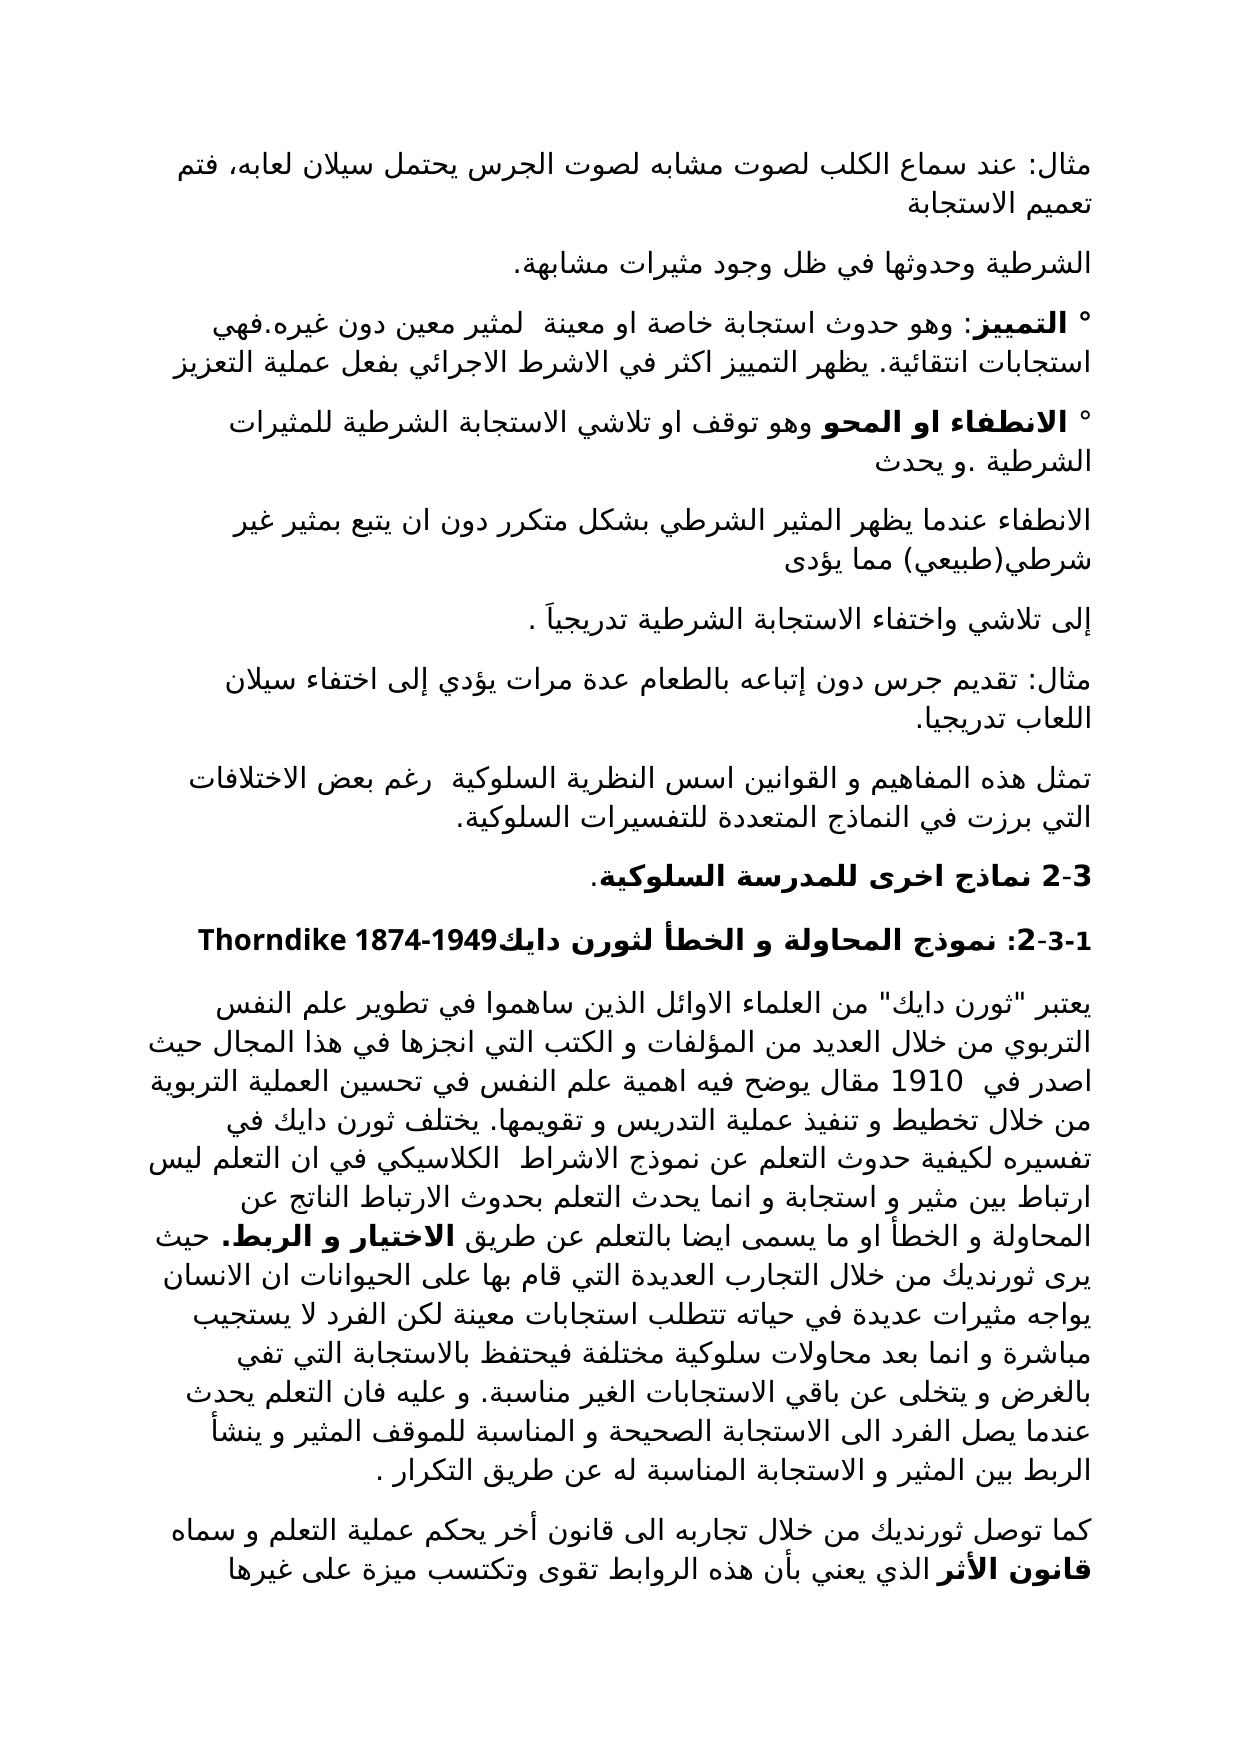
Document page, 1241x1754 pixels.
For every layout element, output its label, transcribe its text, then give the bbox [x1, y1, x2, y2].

text الانطفاء عندما يظهر المثير الشرطي بشكل متكرر دون ان يتبع بمثير غير شرطي(طبيعي) مما يؤدى [148, 504, 1093, 577]
text يعتبر "ثورن دايك" من العلماء الاوائل الذين ساهموا في تطوير علم النفس التربوي من خلال العديد من المؤلفات و الكتب التي انجزها في هذا المجال حيث اصدر في 1910 مقال يوضح فيه اهمية علم النفس في تحسين العملية التربوية من خلال تخطيط و تنفيذ عملية التدريس و تقويمها. يختلف ثورن دايك في تفسيره لكيفية حدوث التعلم عن نموذج الاشراط الكلاسيكي في ان التعلم ليس ارتباط بين مثير و استجابة و انما يحدث التعلم بحدوث الارتباط الناتج عن المحاولة و الخطأ او ما يسمى ايضا بالتعلم عن طريق الاختيار و الربط. حيث يرى ثورنديك من خلال التجارب العديدة التي قام بها على الحيوانات ان الانسان يواجه مثيرات عديدة في حياته تتطلب استجابات معينة لكن الفرد لا يستجيب مباشرة و انما بعد محاولات سلوكية مختلفة فيحتفظ بالاستجابة التي تفي بالغرض و يتخلى عن باقي الاستجابات الغير مناسبة. و عليه فان التعلم يحدث عندما يصل الفرد الى الاستجابة الصحيحة و المناسبة للموقف المثير و ينشأ الربط بين المثير و الاستجابة المناسبة له عن طريق التكرار . [148, 986, 1093, 1487]
text مثال: عند سماع الكلب لصوت مشابه لصوت الجرس يحتمل سيلان لعابه، فتم تعميم الاستجابة [148, 148, 1093, 221]
text تمثل هذه المفاهيم و القوانين اسس النظرية السلوكية رغم بعض الاختلافات التي برزت في النماذج المتعددة للتفسيرات السلوكية. [148, 761, 1093, 834]
text إلى تلاشي واختفاء الاستجابة الشرطية تدريجياَ . [148, 602, 1093, 636]
text مثال: تقديم جرس دون إتباعه بالطعام عدة مرات يؤدي إلى اختفاء سيلان اللعاب تدريجيا. [148, 662, 1093, 735]
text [148, 1513, 1093, 1586]
text الشرطية وحدوثها في ظل وجود مثيرات مشابهة. [148, 246, 1093, 280]
text ° الانطفاء او المحو وهو توقف او تلاشي الاستجابة الشرطية للمثيرات الشرطية .و يحدث [148, 405, 1093, 478]
text 2-3 نماذج اخرى للمدرسة السلوكية. [148, 860, 1093, 894]
text 2-3-1: نموذج المحاولة و الخطأ لثورن دايكThorndike 1874-1949 [148, 919, 1093, 959]
text ° التمييز: وهو حدوث استجابة خاصة او معينة لمثير معين دون غيره.فهي استجابات انتقائية. يظهر التمييز اكثر في الاشرط الاجرائي بفعل عملية التعزيز [148, 306, 1093, 379]
